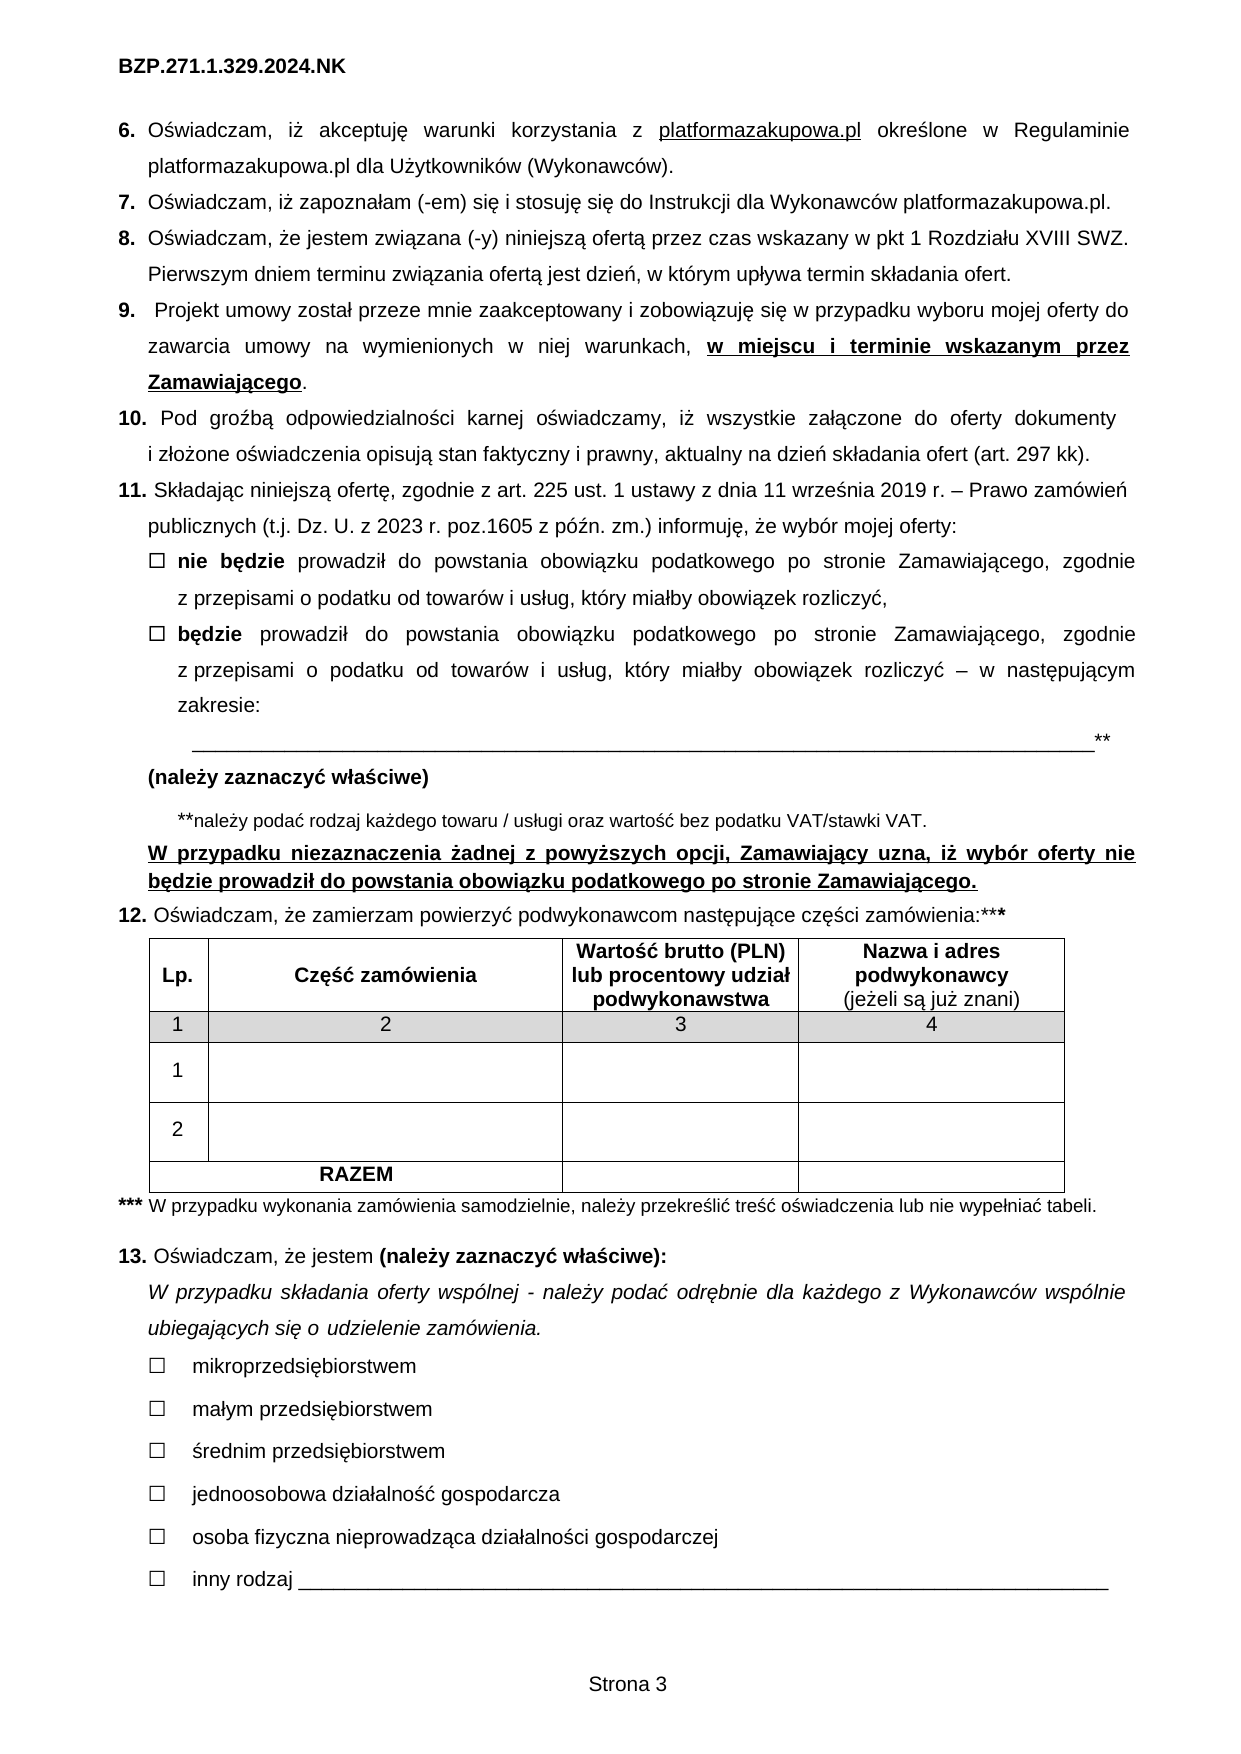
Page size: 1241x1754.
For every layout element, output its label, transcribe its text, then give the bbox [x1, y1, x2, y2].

table_cell [563, 1043, 798, 1102]
text *** W przypadku wykonania zamówienia samodzielnie, należy przekreślić treść oświadczenia lub nie wypełniać tabeli. [118, 1193, 1130, 1217]
list Oświadczam, że zamierzam powierzyć podwykonawcom następujące części zamówienia:*** [118, 902, 1130, 926]
text ☐ inny rodzaj ______________________________________________________________________ [148, 1564, 1130, 1593]
text W przypadku niezaznaczenia żadnej z powyższych opcji, Zamawiający uzna, iż wybór oferty nie będzie prowadził do powstania obowiązku podatkowego po stronie Zamawiającego. [148, 841, 1137, 893]
table_cell [563, 1162, 798, 1192]
text ☐ mikroprzedsiębiorstwem [148, 1351, 1130, 1380]
table_cell [209, 1043, 562, 1102]
table_cell 2 [150, 1103, 208, 1161]
list Oświadczam, że jestem związana (-y) niniejszą ofertą przez czas wskazany w pkt 1 Rozdziału XVIII SWZ. Pierwszym dniem terminu związania ofertą jest dzień, w którym upływa termin składania ofert. [118, 226, 1130, 286]
table_cell 2 [209, 1012, 562, 1042]
text ______________________________________________________________________________** [192, 729, 1137, 753]
table_cell [209, 1103, 562, 1161]
list Pod groźbą odpowiedzialności karnej oświadczamy, iż wszystkie załączone do oferty dokumenty i złożone oświadczenia opisują stan faktyczny i prawny, aktualny na dzień składania ofert (art. 297 kk). [118, 406, 1130, 466]
text będzie prowadził do powstania obowiązku podatkowego po stronie Zamawiającego, zgodnie z przepisami o podatku od towarów i usług, który miałby obowiązek rozliczyć – w następującym zakresie: [148, 621, 1137, 717]
table_cell 1 [150, 1043, 208, 1102]
list Składając niniejszą ofertę, zgodnie z art. 225 ust. 1 ustawy z dnia 11 września 2019 r. – Prawo zamówień publicznych (t.j. Dz. U. z 2023 r. poz.1605 z późn. zm.) informuję, że wybór mojej oferty: [118, 477, 1130, 537]
table_header Lp. [150, 939, 208, 1011]
table_header Nazwa i adres podwykonawcy (jeżeli są już znani) [799, 939, 1064, 1011]
text ☐ osoba fizyczna nieprowadząca działalności gospodarczej [148, 1522, 1130, 1550]
text (należy zaznaczyć właściwe) [148, 765, 1130, 789]
table_header Część zamówienia [209, 939, 562, 1011]
text ☐ średnim przedsiębiorstwem [148, 1437, 1130, 1465]
text **należy podać rodzaj każdego towaru / usługi oraz wartość bez podatku VAT/stawki VAT. [177, 807, 1137, 831]
list Oświadczam, iż akceptuję warunki korzystania z platformazakupowa.pl określone w Regulaminie platformazakupowa.pl dla Użytkowników (Wykonawców). [118, 118, 1130, 178]
table_cell [799, 1162, 1064, 1192]
table_cell [799, 1103, 1064, 1161]
table_header Wartość brutto (PLN) lub procentowy udział podwykonawstwa [563, 939, 798, 1011]
table_cell 1 [150, 1012, 208, 1042]
table_cell [563, 1103, 798, 1161]
text W przypadku składania oferty wspólnej - należy podać odrębnie dla każdego z Wykonawców wspólnie ubiegających się o udzielenie zamówienia. [148, 1279, 1130, 1339]
list Oświadczam, iż zapoznałam (-em) się i stosuję się do Instrukcji dla Wykonawców platformazakupowa.pl. [118, 190, 1130, 214]
text nie będzie prowadził do powstania obowiązku podatkowego po stronie Zamawiającego, zgodnie z przepisami o podatku od towarów i usług, który miałby obowiązek rozliczyć, [148, 549, 1137, 609]
list Oświadczam, że jestem (należy zaznaczyć właściwe): [118, 1244, 1130, 1268]
table_cell [799, 1043, 1064, 1102]
table_cell 4 [799, 1012, 1064, 1042]
table_cell 3 [563, 1012, 798, 1042]
table_cell RAZEM [150, 1162, 562, 1192]
text ☐ małym przedsiębiorstwem [148, 1394, 1130, 1422]
list Projekt umowy został przeze mnie zaakceptowany i zobowiązuję się w przypadku wyboru mojej oferty do zawarcia umowy na wymienionych w niej warunkach, w miejscu i terminie wskazanym przez Zamawiającego. [118, 298, 1130, 394]
text ☐ jednoosobowa działalność gospodarcza [148, 1479, 1130, 1508]
